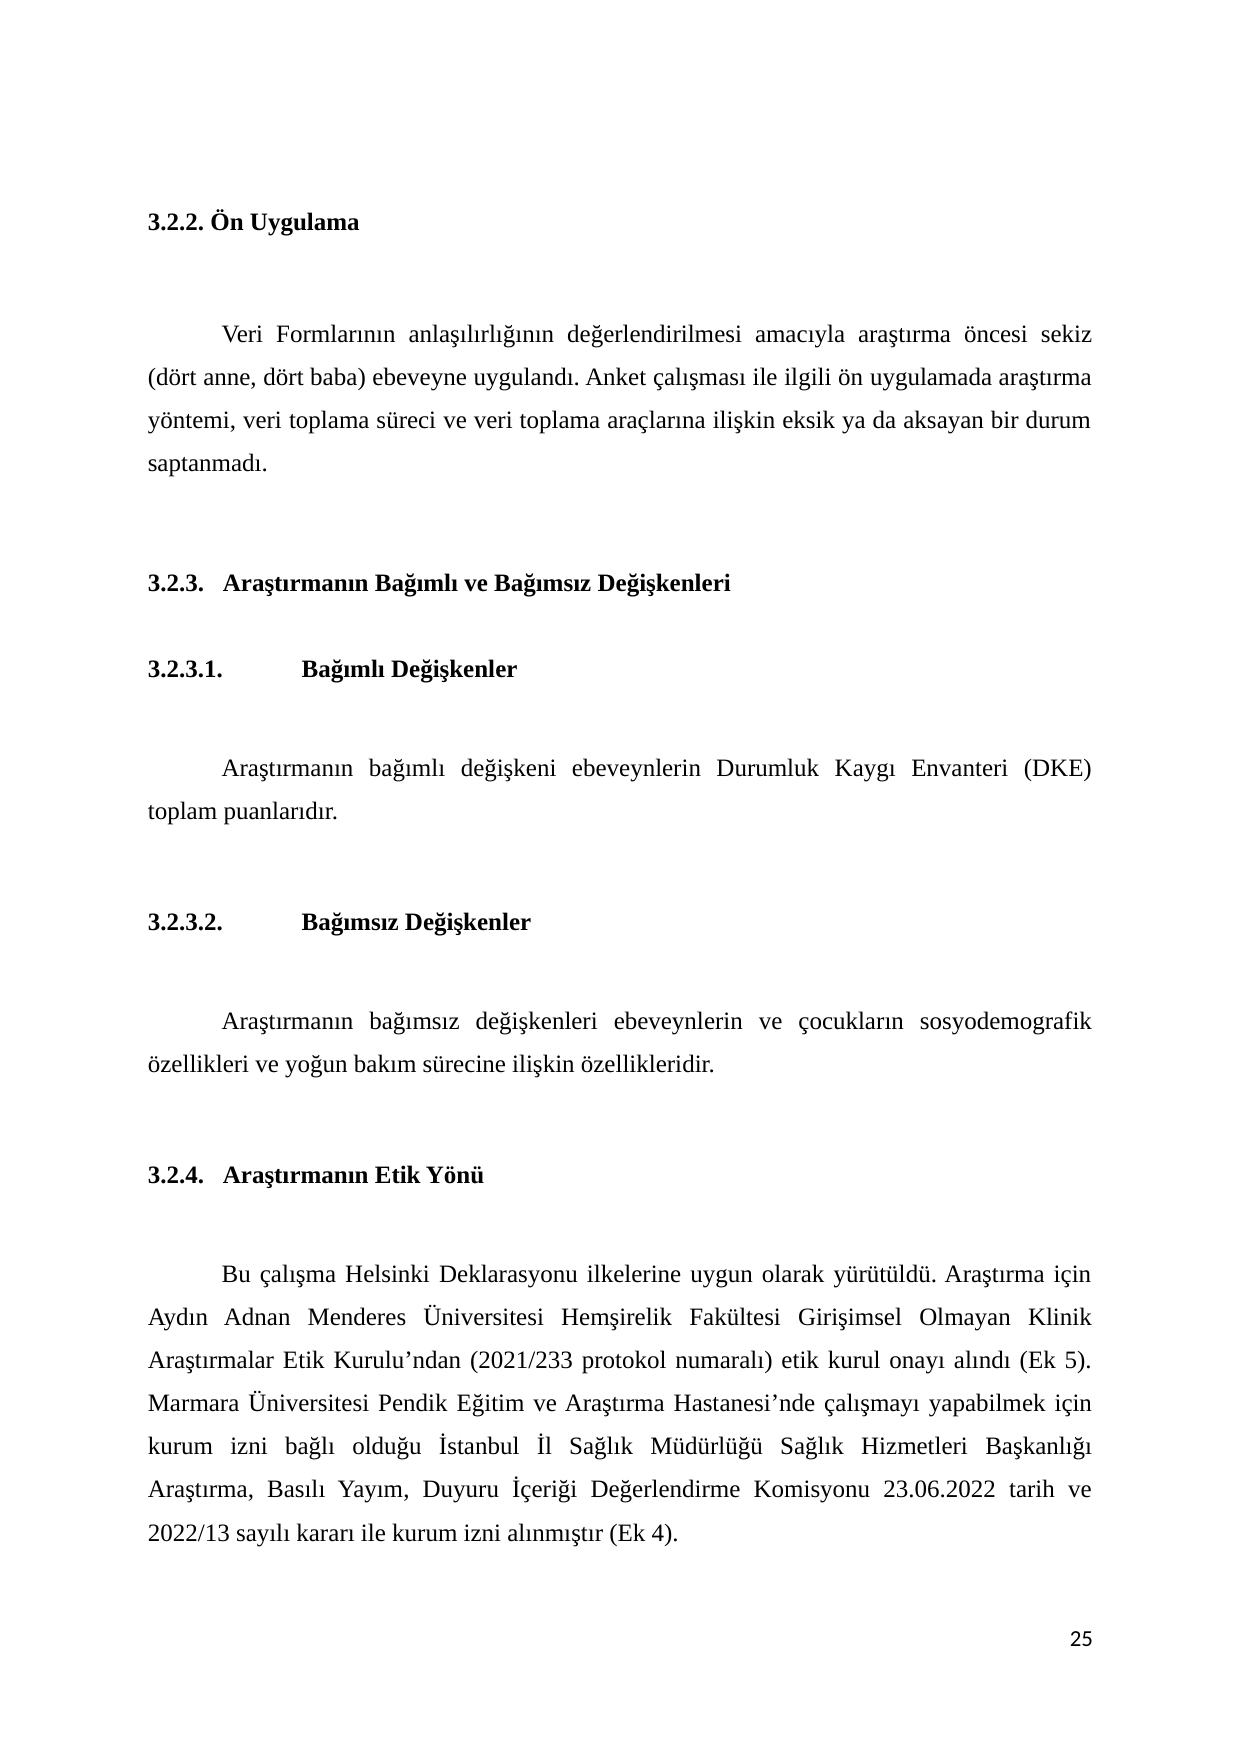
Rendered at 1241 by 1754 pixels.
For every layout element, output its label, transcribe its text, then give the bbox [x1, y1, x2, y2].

text Araştırmanın bağımlı değişkeni ebeveynlerin Durumluk Kaygı Envanteri (DKE) toplam puanlarıdır. [148, 753, 1093, 824]
list Araştırmanın Etik Yönü [148, 1160, 1093, 1189]
text Veri Formlarının anlaşılırlığının değerlendirilmesi amacıyla araştırma öncesi sekiz (dört anne, dört baba) ebeveyne uygulandı. Anket çalışması ile ilgili ön uygulamada araştırma yöntemi, veri toplama süreci ve veri toplama araçlarına ilişkin eksik ya da aksayan bir durum saptanmadı. [148, 319, 1093, 477]
list Bağımsız Değişkenler [148, 907, 1093, 936]
text Bu çalışma Helsinki Deklarasyonu ilkelerine uygun olarak yürütüldü. Araştırma için Aydın Adnan Menderes Üniversitesi Hemşirelik Fakültesi Girişimsel Olmayan Klinik Araştırmalar Etik Kurulu’ndan (2021/233 protokol numaralı) etik kurul onayı alındı (Ek 5). Marmara Üniversitesi Pendik Eğitim ve Araştırma Hastanesi’nde çalışmayı yapabilmek için kurum izni bağlı olduğu İstanbul İl Sağlık Müdürlüğü Sağlık Hizmetleri Başkanlığı Araştırma, Basılı Yayım, Duyuru İçeriği Değerlendirme Komisyonu 23.06.2022 tarih ve 2022/13 sayılı kararı ile kurum izni alınmıştır (Ek 4). [148, 1259, 1093, 1546]
text 3.2.2. Ön Uygulama [148, 207, 1093, 236]
text Araştırmanın bağımsız değişkenleri ebeveynlerin ve çocukların sosyodemografik özellikleri ve yoğun bakım sürecine ilişkin özellikleridir. [148, 1006, 1093, 1078]
list Bağımlı Değişkenler [148, 654, 1093, 683]
list Araştırmanın Bağımlı ve Bağımsız Değişkenleri [148, 568, 1093, 596]
